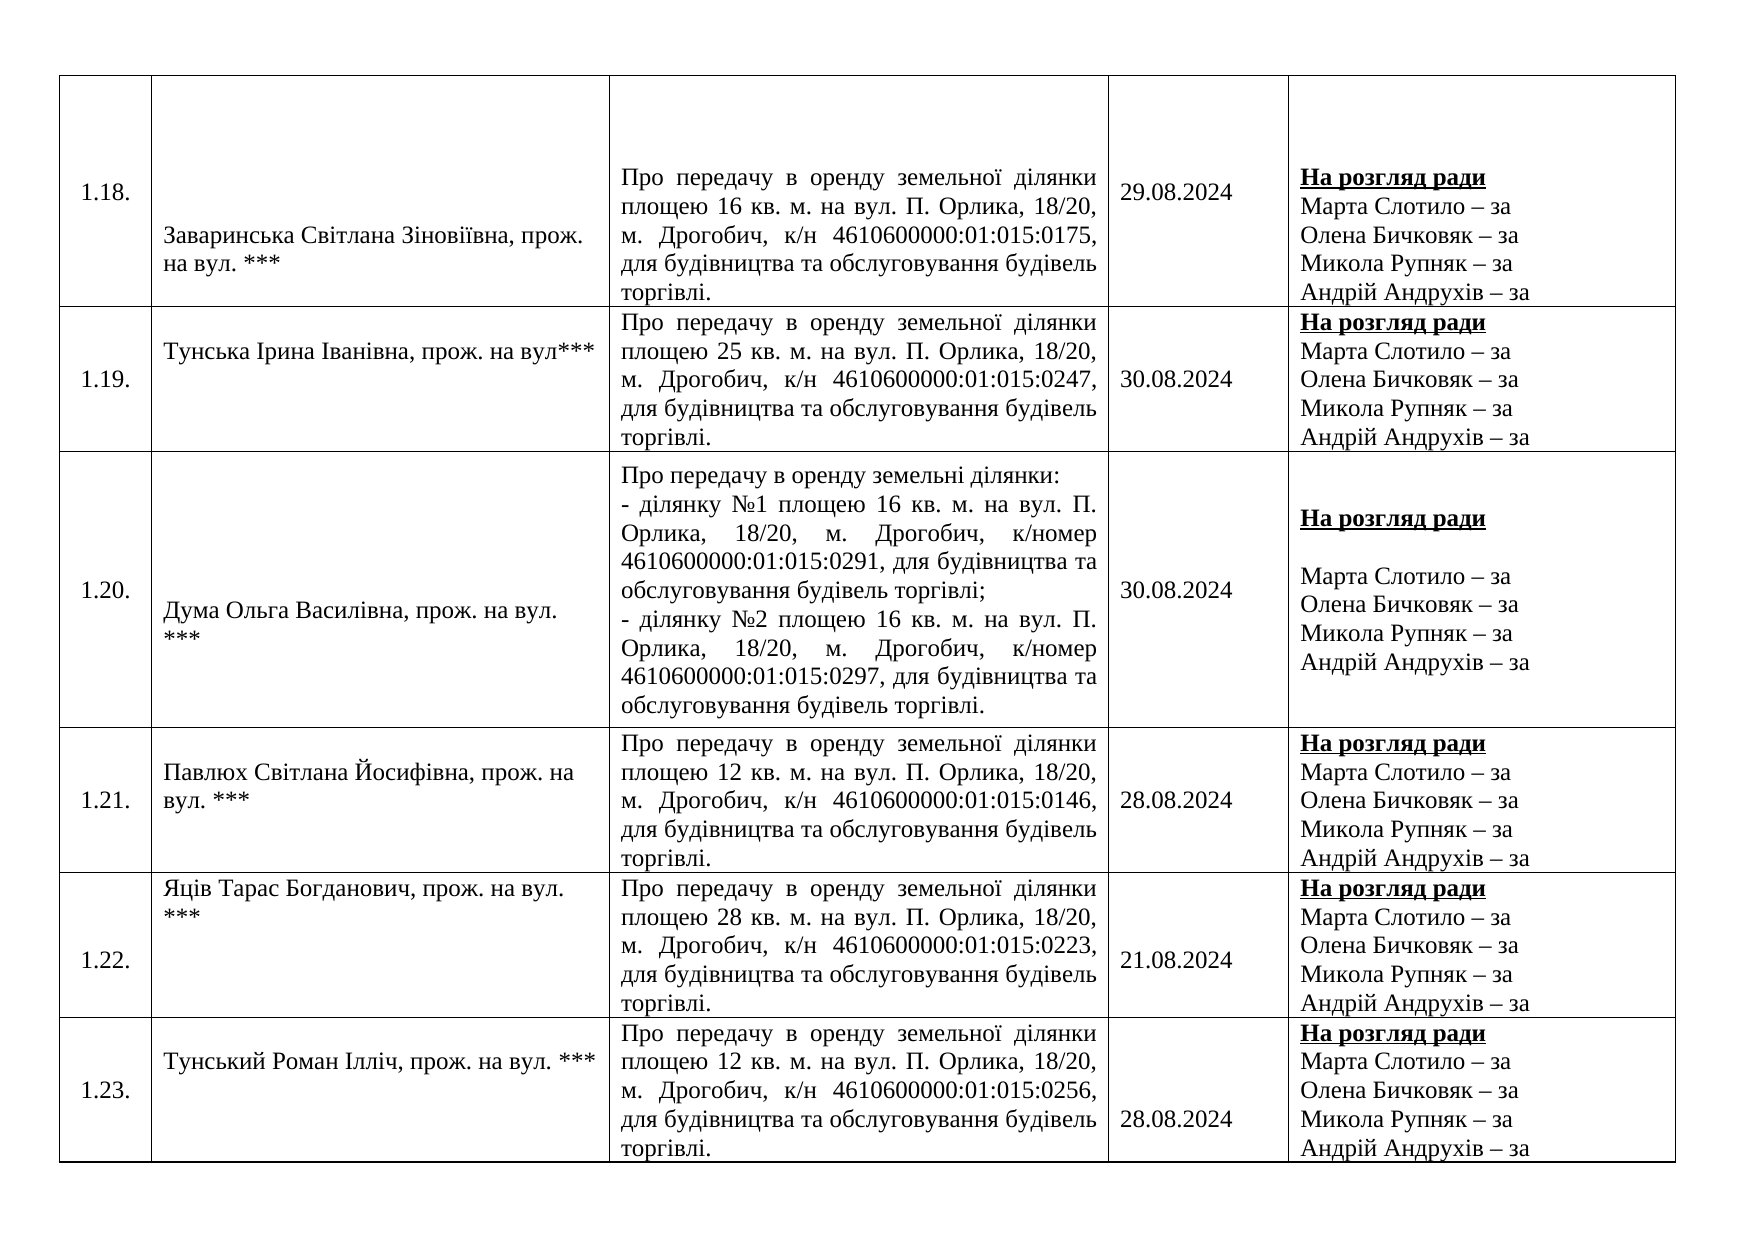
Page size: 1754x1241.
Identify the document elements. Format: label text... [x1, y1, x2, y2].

table_cell Дума Ольга Василівна, прож. на вул. *** [152, 452, 609, 727]
table_cell Яців Тарас Богданович, прож. на вул. *** [152, 873, 609, 1017]
table_cell 1.19. [60, 307, 151, 451]
table_cell Тунська Ірина Іванівна, прож. на вул*** [152, 307, 609, 451]
table_cell 1.23. [60, 1018, 151, 1161]
table_cell Заваринська Світлана Зіновіївна, прож. на вул. *** [152, 76, 609, 306]
table_cell 30.08.2024 [1109, 452, 1288, 727]
table_cell 1.20. [60, 452, 151, 727]
table_cell Павлюх Світлана Йосифівна, прож. на вул. *** [152, 728, 609, 872]
table_cell На розгляд ради Марта Слотило – за Олена Бичковяк – за Микола Рупняк – за Андрій Андрухів – за [1289, 452, 1675, 727]
table_cell 28.08.2024 [1109, 728, 1288, 872]
table_cell 29.08.2024 [1109, 76, 1288, 306]
table_cell На розгляд ради Марта Слотило – за Олена Бичковяк – за Микола Рупняк – за Андрій Андрухів – за [1289, 728, 1675, 872]
table_cell Про передачу в оренду земельної ділянки площею 16 кв. м. на вул. П. Орлика, 18/20, м. Дрогобич, к/н 4610600000:01:015:0175, для будівництва та обслуговування будівель торгівлі. [610, 76, 1108, 306]
table_cell Про передачу в оренду земельної ділянки площею 25 кв. м. на вул. П. Орлика, 18/20, м. Дрогобич, к/н 4610600000:01:015:0247, для будівництва та обслуговування будівель торгівлі. [610, 307, 1108, 451]
table_cell На розгляд ради Марта Слотило – за Олена Бичковяк – за Микола Рупняк – за Андрій Андрухів – за [1289, 873, 1675, 1017]
table_cell 28.08.2024 [1109, 1018, 1288, 1161]
table_cell 21.08.2024 [1109, 873, 1288, 1017]
table_cell 30.08.2024 [1109, 307, 1288, 451]
table_cell Про передачу в оренду земельної ділянки площею 28 кв. м. на вул. П. Орлика, 18/20, м. Дрогобич, к/н 4610600000:01:015:0223, для будівництва та обслуговування будівель торгівлі. [610, 873, 1108, 1017]
table_cell Про передачу в оренду земельні ділянки: - ділянку №1 площею 16 кв. м. на вул. П. Орлика, 18/20, м. Дрогобич, к/номер 4610600000:01:015:0291, для будівництва та обслуговування будівель торгівлі; - ділянку №2 площею 16 кв. м. на вул. П. Орлика, 18/20, м. Дрогобич, к/номер 4610600000:01:015:0297, для будівництва та обслуговування будівель торгівлі. [610, 452, 1108, 727]
table_cell Тунський Роман Ілліч, прож. на вул. *** [152, 1018, 609, 1161]
table_cell Про передачу в оренду земельної ділянки площею 12 кв. м. на вул. П. Орлика, 18/20, м. Дрогобич, к/н 4610600000:01:015:0256, для будівництва та обслуговування будівель торгівлі. [610, 1018, 1108, 1161]
table_cell 1.22. [60, 873, 151, 1017]
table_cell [1289, 76, 1675, 306]
table_cell 1.18. [60, 76, 151, 306]
table_cell 1.21. [60, 728, 151, 872]
table_cell На розгляд ради Марта Слотило – за Олена Бичковяк – за Микола Рупняк – за Андрій Андрухів – за [1289, 307, 1675, 451]
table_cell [1289, 1018, 1675, 1161]
table_cell Про передачу в оренду земельної ділянки площею 12 кв. м. на вул. П. Орлика, 18/20, м. Дрогобич, к/н 4610600000:01:015:0146, для будівництва та обслуговування будівель торгівлі. [610, 728, 1108, 872]
